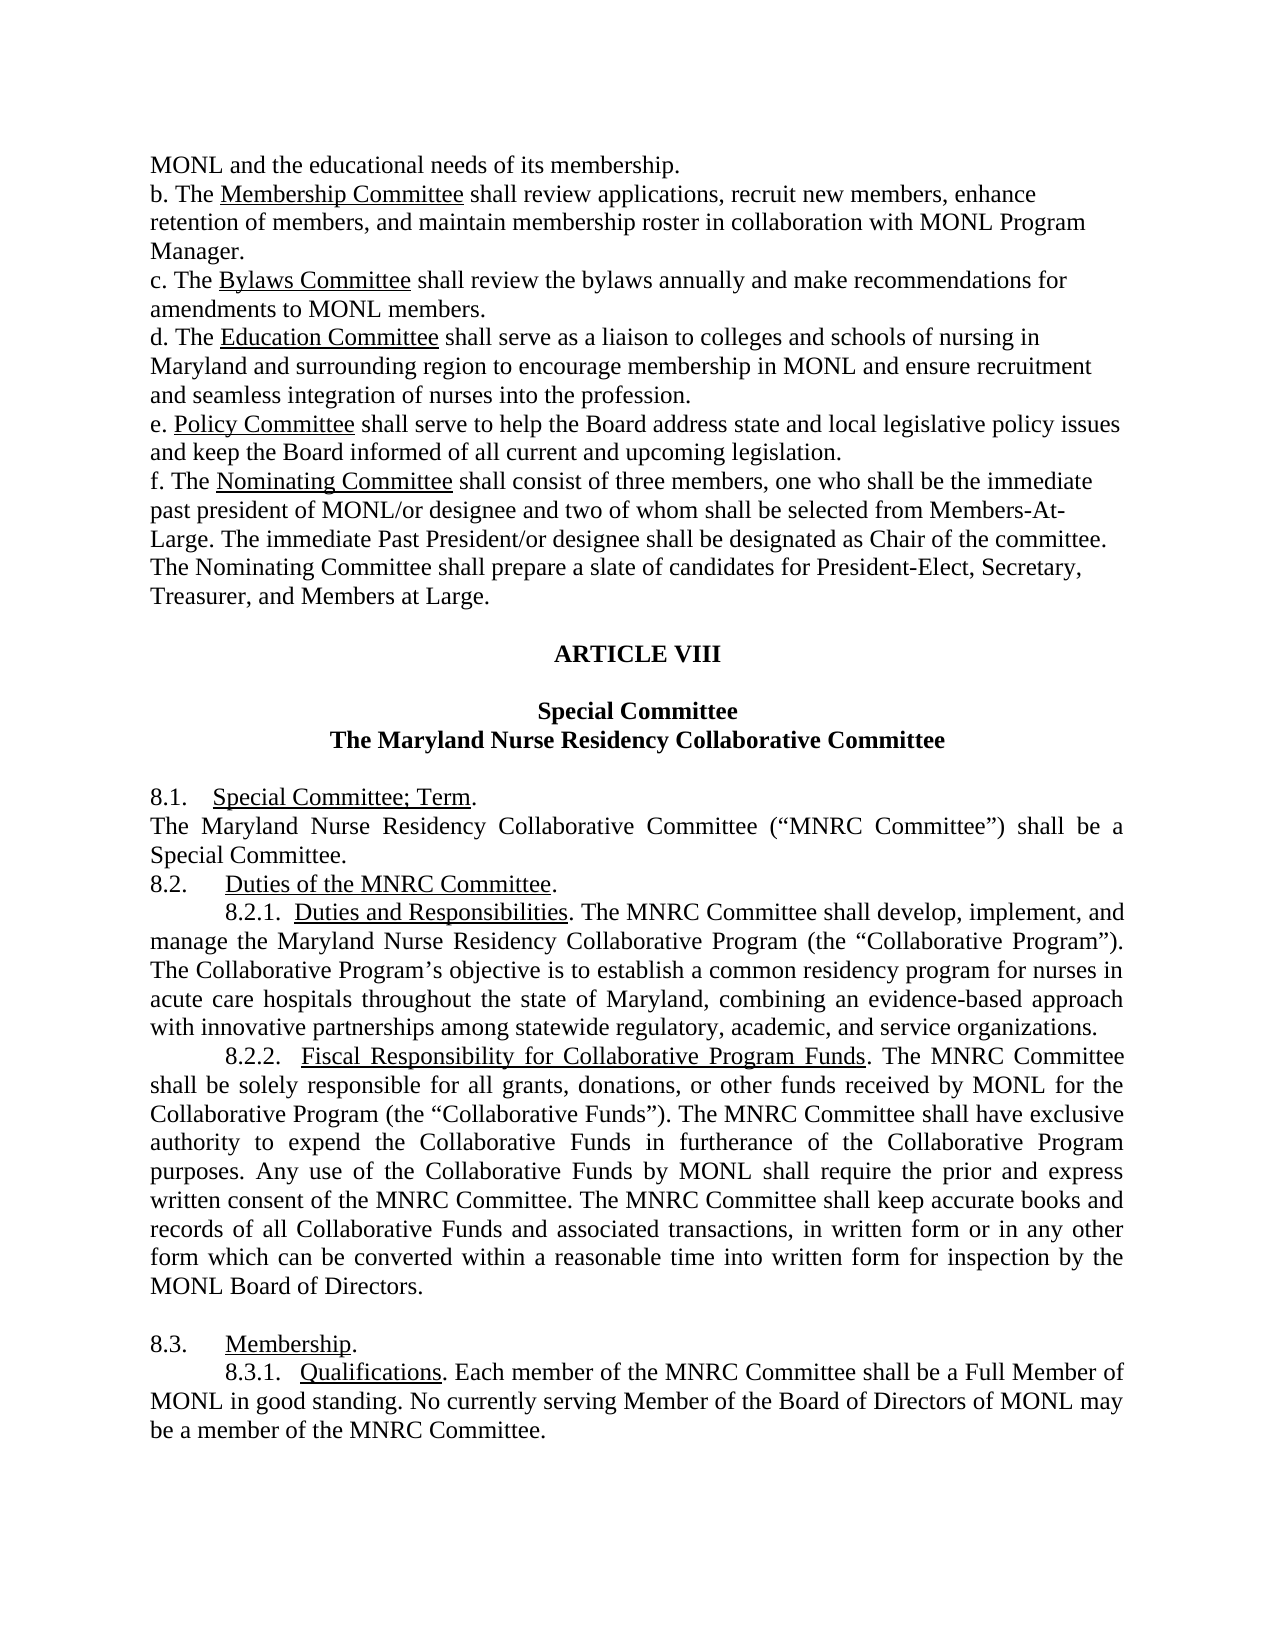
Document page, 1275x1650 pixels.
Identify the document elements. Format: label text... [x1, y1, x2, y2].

text The Maryland Nurse Residency Collaborative Committee [150, 725, 1125, 754]
text 8.2.1. Duties and Responsibilities. The MNRC Committee shall develop, implement, and manage the Maryland Nurse Residency Collaborative Program (the “Collaborative Program”). The Collaborative Program’s objective is to establish a common residency program for nurses in acute care hospitals throughout the state of Maryland, combining an evidence-based approach with innovative partnerships among statewide regulatory, academic, and service organizations. [150, 897, 1125, 1041]
text ARTICLE VIII [150, 639, 1125, 667]
text Special Committee [150, 696, 1125, 725]
text 8.2. Duties of the MNRC Committee. [150, 869, 1125, 897]
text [150, 150, 1125, 322]
text e. Policy Committee shall serve to help the Board address state and local legislative policy issues and keep the Board informed of all current and upcoming legislation. f. The Nominating Committee shall consist of three members, one who shall be the immediate past president of MONL/or designee and two of whom shall be selected from Members-At-Large. The immediate Past President/or designee shall be designated as Chair of the committee. The Nominating Committee shall prepare a slate of candidates for President-Elect, Secretary, Treasurer, and Members at Large. [150, 409, 1125, 639]
text The Maryland Nurse Residency Collaborative Committee (“MNRC Committee”) shall be a Special Committee. [150, 811, 1125, 869]
text 8.1. Special Committee; Term. [150, 782, 1125, 811]
text 8.3. Membership. [150, 1329, 1125, 1357]
text 8.3.1. Qualifications. Each member of the MNRC Committee shall be a Full Member of MONL in good standing. No currently serving Member of the Board of Directors of MONL may be a member of the MNRC Committee. [150, 1357, 1125, 1444]
text 8.2.2. Fiscal Responsibility for Collaborative Program Funds. The MNRC Committee shall be solely responsible for all grants, donations, or other funds received by MONL for the Collaborative Program (the “Collaborative Funds”). The MNRC Committee shall have exclusive authority to expend the Collaborative Funds in furtherance of the Collaborative Program purposes. Any use of the Collaborative Funds by MONL shall require the prior and express written consent of the MNRC Committee. The MNRC Committee shall keep accurate books and records of all Collaborative Funds and associated transactions, in written form or in any other form which can be converted within a reasonable time into written form for inspection by the MONL Board of Directors. [150, 1041, 1125, 1300]
text d. The Education Committee shall serve as a liaison to colleges and schools of nursing in Maryland and surrounding region to encourage membership in MONL and ensure recruitment and seamless integration of nurses into the profession. [150, 322, 1125, 409]
